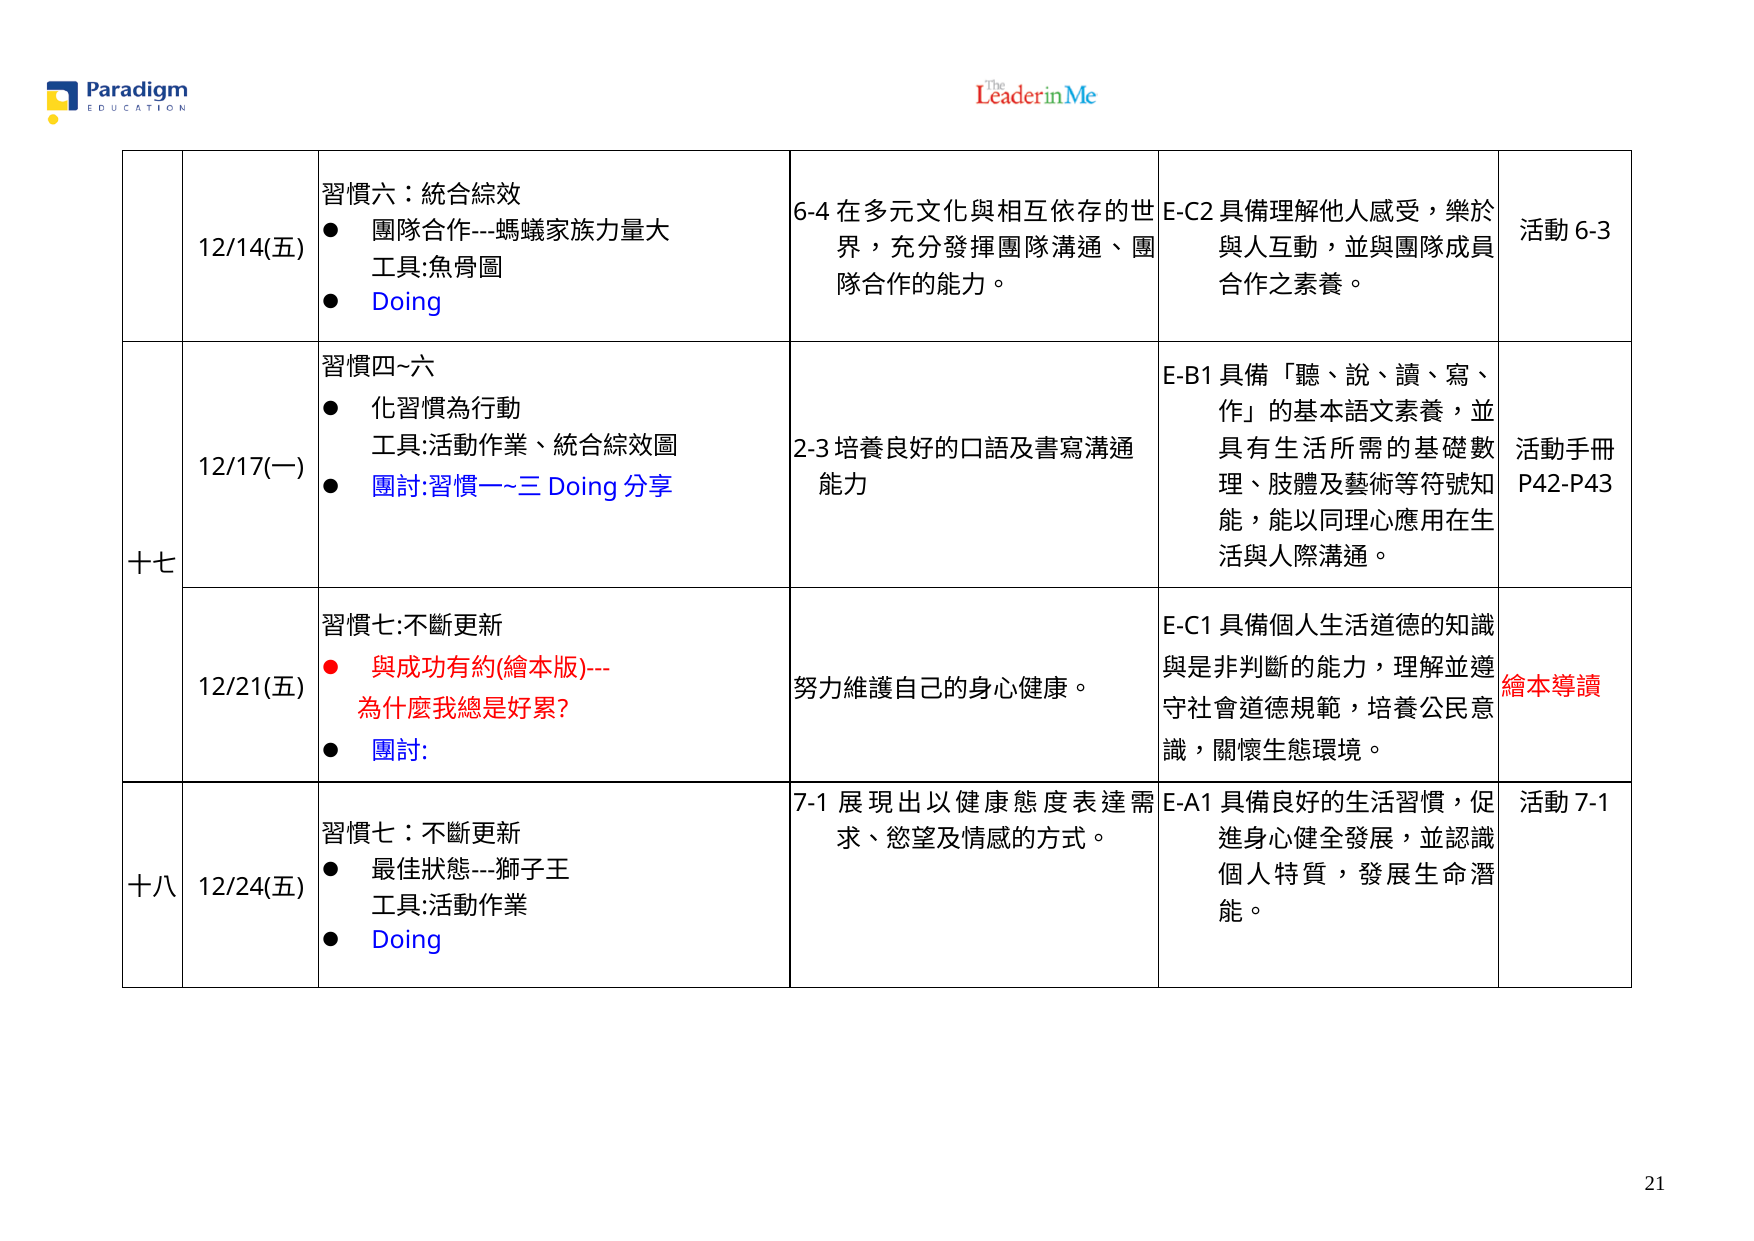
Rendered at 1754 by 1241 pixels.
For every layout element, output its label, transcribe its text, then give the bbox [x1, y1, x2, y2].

picture [972, 70, 1098, 125]
table_cell 活動手冊 P42-P43 [1499, 342, 1631, 587]
table_cell E-C1具備個人生活道德的知識與是非判斷的能力，理解並遵守社會道德規範，培養公民意識，關懷生態環境。 [1159, 588, 1498, 781]
table_cell 12/24(五) [183, 783, 318, 987]
table_cell 活動6-3 [1499, 151, 1631, 341]
table_cell 2-3培養良好的口語及書寫溝通 能力 [791, 342, 1158, 587]
table_cell 12/17(一) [183, 342, 318, 587]
table_cell 習慣七:不斷更新 與成功有約(繪本版)--- 為什麼我總是好累? 團討: [319, 588, 789, 781]
table_cell E-B1具備「聽、說、讀、寫、作」的基本語文素養，並具有生活所需的基礎數理、肢體及藝術等符號知能，能以同理心應用在生活與人際溝通。 [1159, 342, 1498, 587]
table_cell 十七 [123, 342, 182, 781]
table_cell 習慣七：不斷更新 最佳狀態---獅子王 工具:活動作業 Doing [319, 783, 789, 987]
table_cell 7-1展現出以健康態度表達需求、慾望及情感的方式。 [791, 783, 1158, 987]
table_cell 12/14(五) [183, 151, 318, 341]
table_cell E-C2具備理解他人感受，樂於與人互動，並與團隊成員合作之素養。 [1159, 151, 1498, 341]
table_cell 習慣四~六 化習慣為行動 工具:活動作業、統合綜效圖 團討:習慣一~三Doing分享 [319, 342, 789, 587]
table_cell E-A1 具備良好的生活習慣，促進身心健全發展，並認識個人特質，發展生命潛能。 [1159, 783, 1498, 987]
picture [38, 75, 203, 128]
table_cell 12/21(五) [183, 588, 318, 781]
table_cell 活動7-1 [1499, 783, 1631, 987]
table_cell 十八 [123, 783, 182, 987]
table_cell 繪本導讀 [1499, 588, 1631, 781]
table_cell 6-4在多元文化與相互依存的世界，充分發揮團隊溝通、團隊合作的能力。 [791, 151, 1158, 341]
table_cell 努力維護自己的身心健康。 [791, 588, 1158, 781]
table_cell 習慣六：統合綜效 團隊合作---螞蟻家族力量大 工具:魚骨圖 Doing [319, 151, 789, 341]
